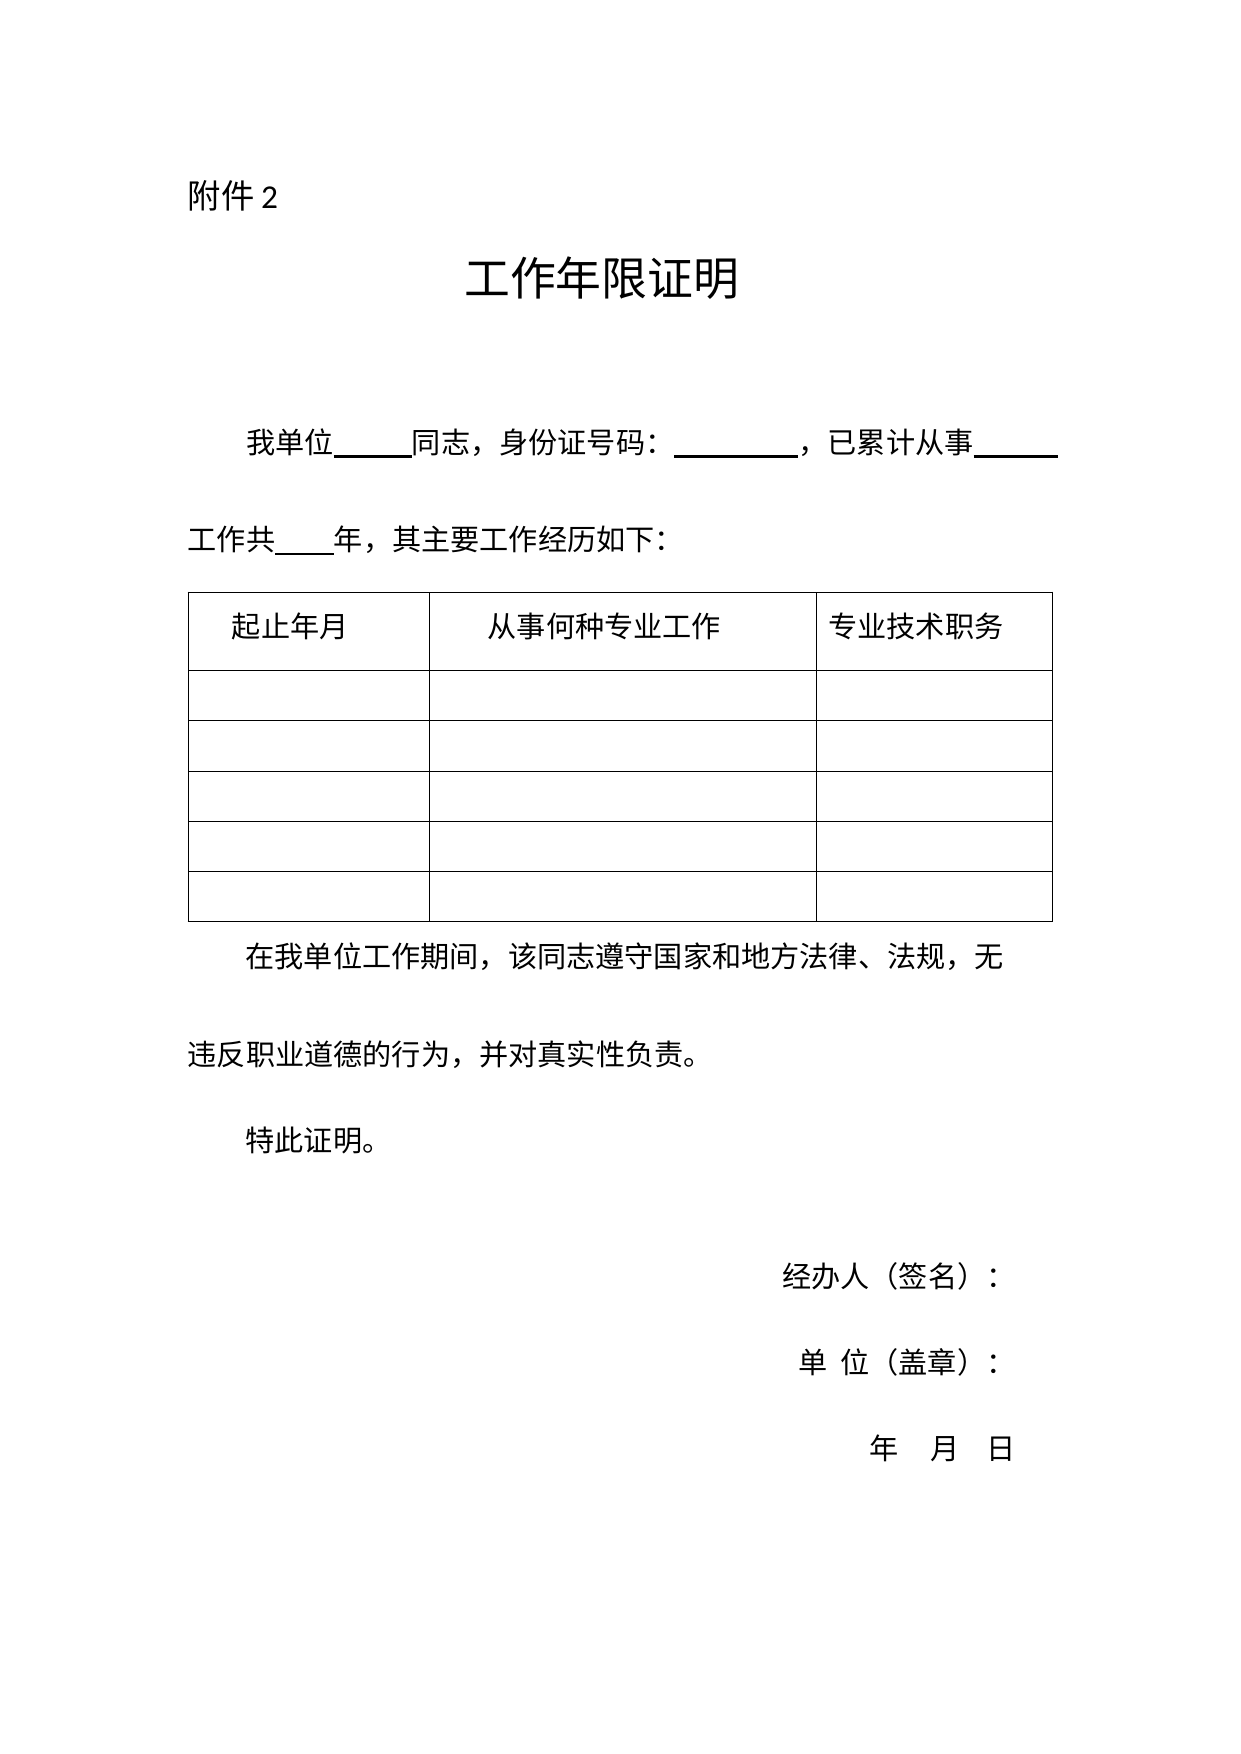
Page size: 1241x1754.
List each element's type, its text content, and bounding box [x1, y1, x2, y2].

table_cell [430, 772, 816, 821]
table_header 从事何种专业工作 [430, 593, 816, 670]
table_cell [189, 822, 429, 871]
table_cell [189, 671, 429, 720]
text 附件2 [187, 162, 1053, 227]
table_cell [189, 721, 429, 771]
text 在我单位工作期间，该同志遵守国家和地方法律、法规，无违反职业道德的行为，并对真实性负责。 [187, 922, 1015, 1085]
text 特此证明。 [187, 1106, 1015, 1171]
table_header 专业技术职务 [817, 593, 1052, 670]
text 工作年限证明 [187, 227, 1015, 324]
table_cell [189, 872, 429, 921]
table_cell [430, 721, 816, 771]
table_cell [430, 822, 816, 871]
text 单 位（盖章）： [187, 1328, 1015, 1393]
text 我单位 同志，身份证号码： ，已累计从事 工作共 年，其主要工作经历如下： [187, 408, 1059, 570]
table_header 起止年月 [189, 593, 429, 670]
table_cell [430, 671, 816, 720]
table_cell [817, 721, 1052, 771]
text 经办人（签名）： [187, 1242, 1015, 1307]
table_cell [817, 822, 1052, 871]
table_cell [430, 872, 816, 921]
table_cell [817, 671, 1052, 720]
table_cell [817, 772, 1052, 821]
text 年 月 日 [187, 1414, 1015, 1479]
table_cell [817, 872, 1052, 921]
table_cell [189, 772, 429, 821]
